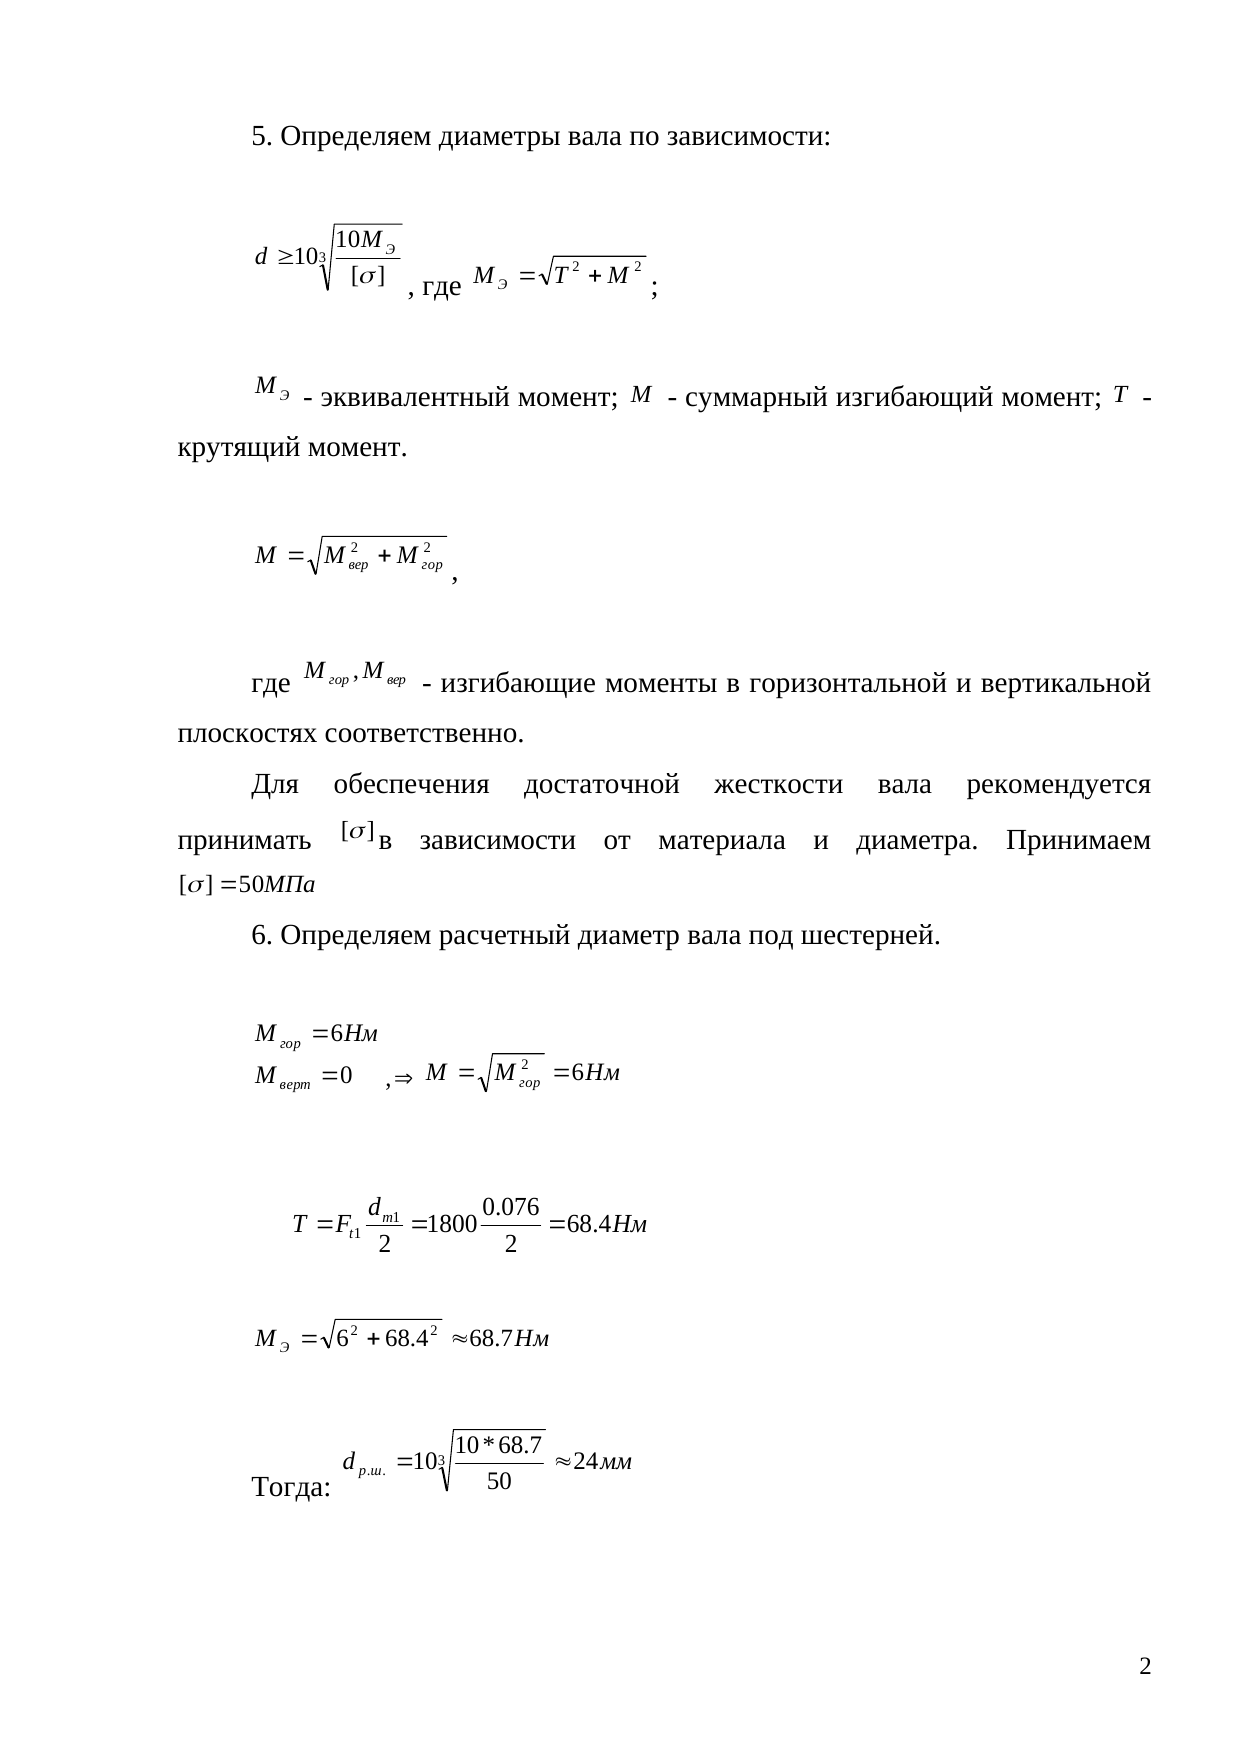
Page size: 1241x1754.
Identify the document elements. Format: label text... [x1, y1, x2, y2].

text , где ; [177, 219, 1152, 302]
text , [177, 530, 1152, 586]
text 5. Определяем диаметры вала по зависимости: [177, 118, 1152, 152]
text 6. Определяем расчетный диаметр вала под шестерней. [177, 917, 1152, 951]
text Тогда: [177, 1423, 1152, 1503]
text Для обеспечения достаточной жесткости вала рекомендуется принимать в зависимости от материала и диаметра. Принимаем [177, 766, 1152, 903]
text где - изгибающие моменты в горизонтальной и вертикальной плоскостях соответственно. [177, 653, 1152, 749]
text - эквивалентный момент; - суммарный изгибающий момент; - крутящий момент. [177, 369, 1152, 463]
